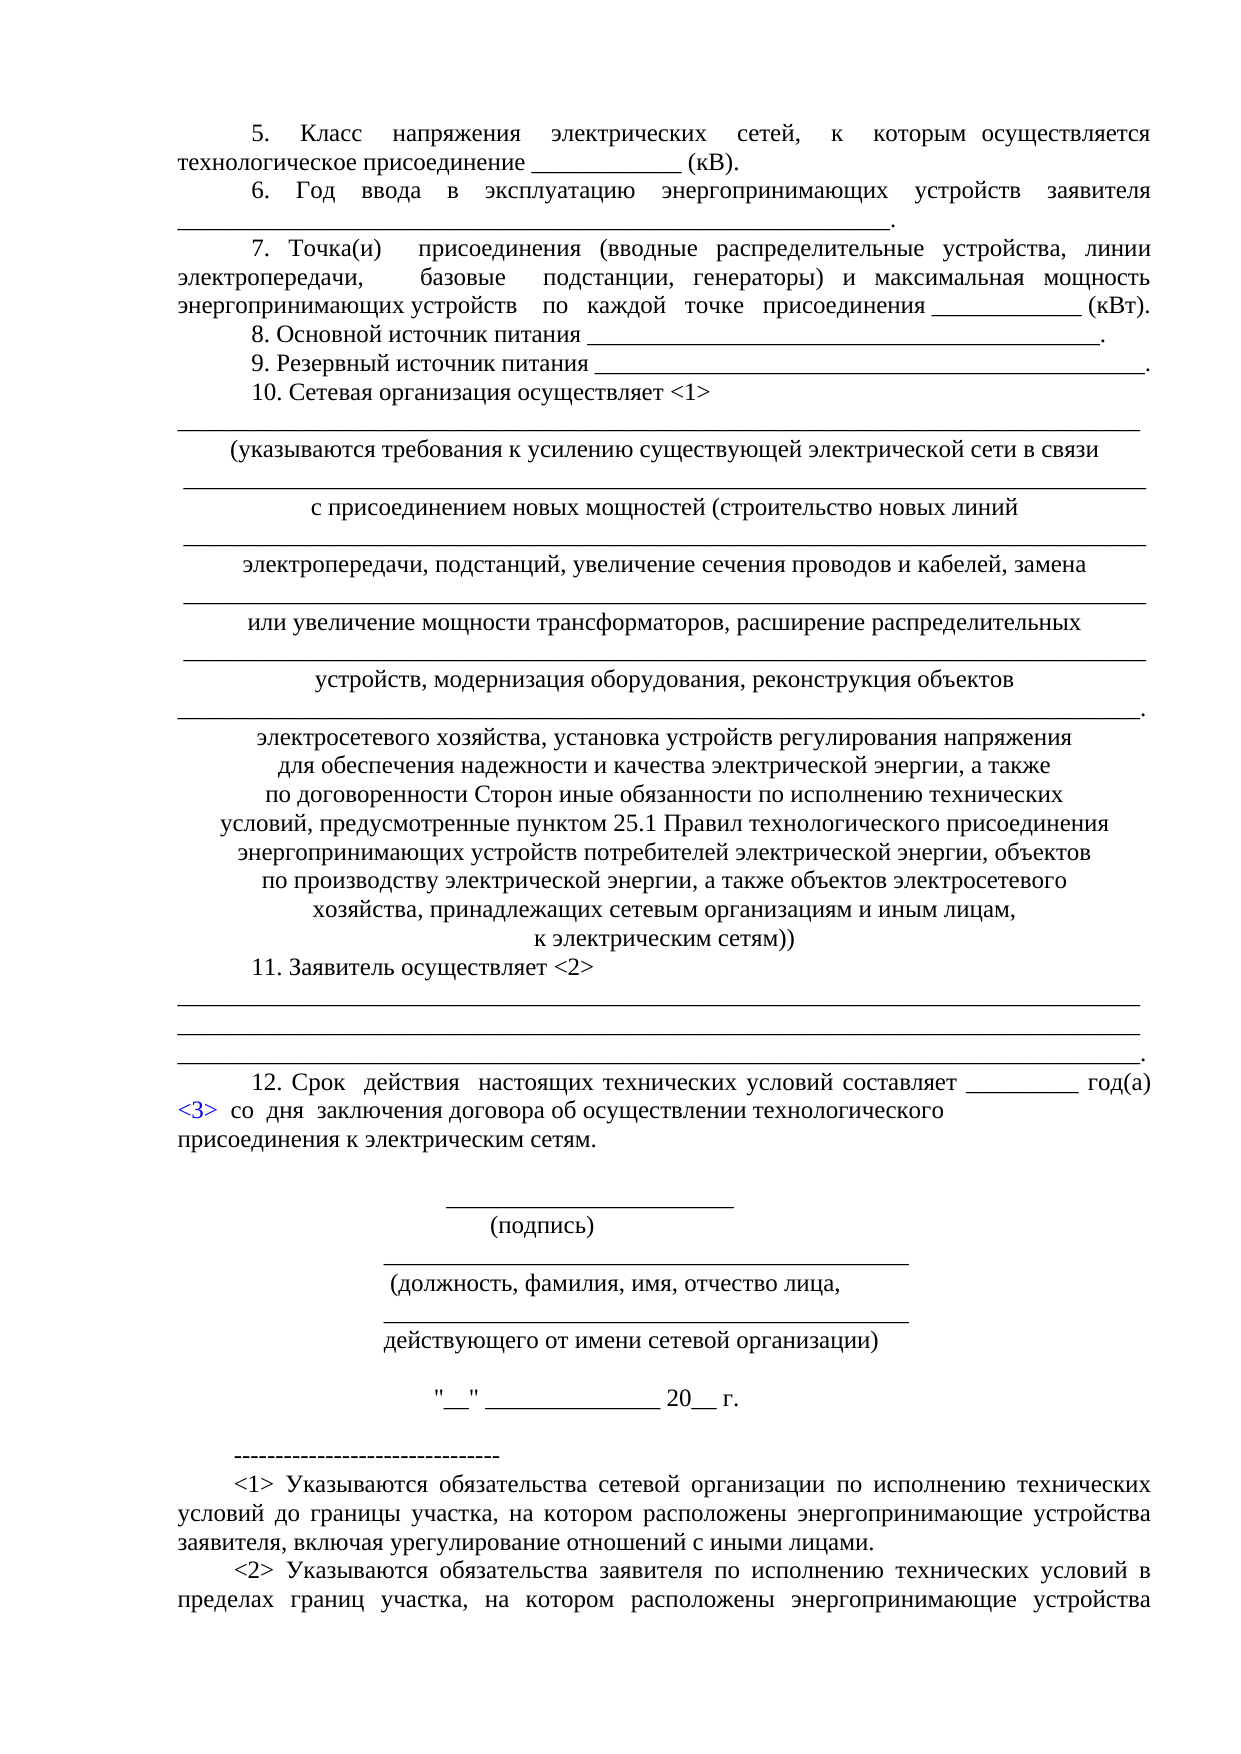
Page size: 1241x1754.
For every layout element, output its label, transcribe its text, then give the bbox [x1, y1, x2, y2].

text _____________________________________________________________________________ [177, 406, 1152, 434]
text _______________________ [177, 1182, 1152, 1211]
text _____________________________________________________________________________ [177, 981, 1152, 1009]
text 12. Срок действия настоящих технических условий составляет _________ год(а) <3> со дня заключения договора об осуществлении технологического [177, 1067, 1152, 1124]
text 11. Заявитель осуществляет <2> [177, 952, 1152, 981]
text _____________________________________________________________________________. [177, 1038, 1152, 1067]
text к электрическим сетям)) [177, 923, 1152, 952]
text _____________________________________________________________________________. [177, 693, 1152, 722]
text <1> Указываются обязательства сетевой организации по исполнению технических условий до границы участка, на котором расположены энергопринимающие устройства заявителя, включая урегулирование отношений с иными лицами. [177, 1469, 1152, 1556]
text __________________________________________ [177, 1297, 1152, 1326]
text 10. Сетевая организация осуществляет <1> [177, 377, 1152, 406]
text 6. Год ввода в эксплуатацию энергопринимающих устройств заявителя _________________________________________________________. [177, 176, 1152, 233]
text по производству электрической энергии, а также объектов электросетевого [177, 866, 1152, 894]
text действующего от имени сетевой организации) [177, 1326, 1152, 1354]
text _____________________________________________________________________________ [177, 1009, 1152, 1038]
text 9. Резервный источник питания ____________________________________________. [177, 348, 1152, 377]
text __________________________________________ [177, 1239, 1152, 1268]
text _____________________________________________________________________________ [177, 521, 1152, 549]
text 7. Точка(и) присоединения (вводные распределительные устройства, линии электропередачи, базовые подстанции, генераторы) и максимальная мощность энергопринимающих устройств по каждой точке присоединения ____________ (кВт). [177, 233, 1152, 319]
text энергопринимающих устройств потребителей электрической энергии, объектов [177, 837, 1152, 866]
text условий, предусмотренные пунктом 25.1 Правил технологического присоединения [177, 808, 1152, 837]
text -------------------------------- [177, 1441, 1152, 1469]
text (должность, фамилия, имя, отчество лица, [177, 1268, 1152, 1297]
text устройств, модернизация оборудования, реконструкция объектов [177, 664, 1152, 693]
text с присоединением новых мощностей (строительство новых линий [177, 492, 1152, 521]
text присоединения к электрическим сетям. [177, 1124, 1152, 1153]
text _____________________________________________________________________________ [177, 578, 1152, 607]
text для обеспечения надежности и качества электрической энергии, а также [177, 751, 1152, 779]
text (подпись) [177, 1211, 1152, 1239]
text электросетевого хозяйства, установка устройств регулирования напряжения [177, 722, 1152, 751]
text 5. Класс напряжения электрических сетей, к которым осуществляется технологическое присоединение ____________ (кВ). [177, 118, 1152, 176]
text электропередачи, подстанций, увеличение сечения проводов и кабелей, замена [177, 549, 1152, 578]
text или увеличение мощности трансформаторов, расширение распределительных [177, 607, 1152, 636]
text "__" ______________ 20__ г. [177, 1383, 1152, 1412]
text _____________________________________________________________________________ [177, 463, 1152, 492]
text _____________________________________________________________________________ [177, 636, 1152, 664]
text 8. Основной источник питания _________________________________________. [177, 319, 1152, 348]
text по договоренности Сторон иные обязанности по исполнению технических [177, 779, 1152, 808]
text (указываются требования к усилению существующей электрической сети в связи [177, 434, 1152, 463]
text хозяйства, принадлежащих сетевым организациям и иным лицам, [177, 894, 1152, 923]
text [177, 1556, 1152, 1613]
